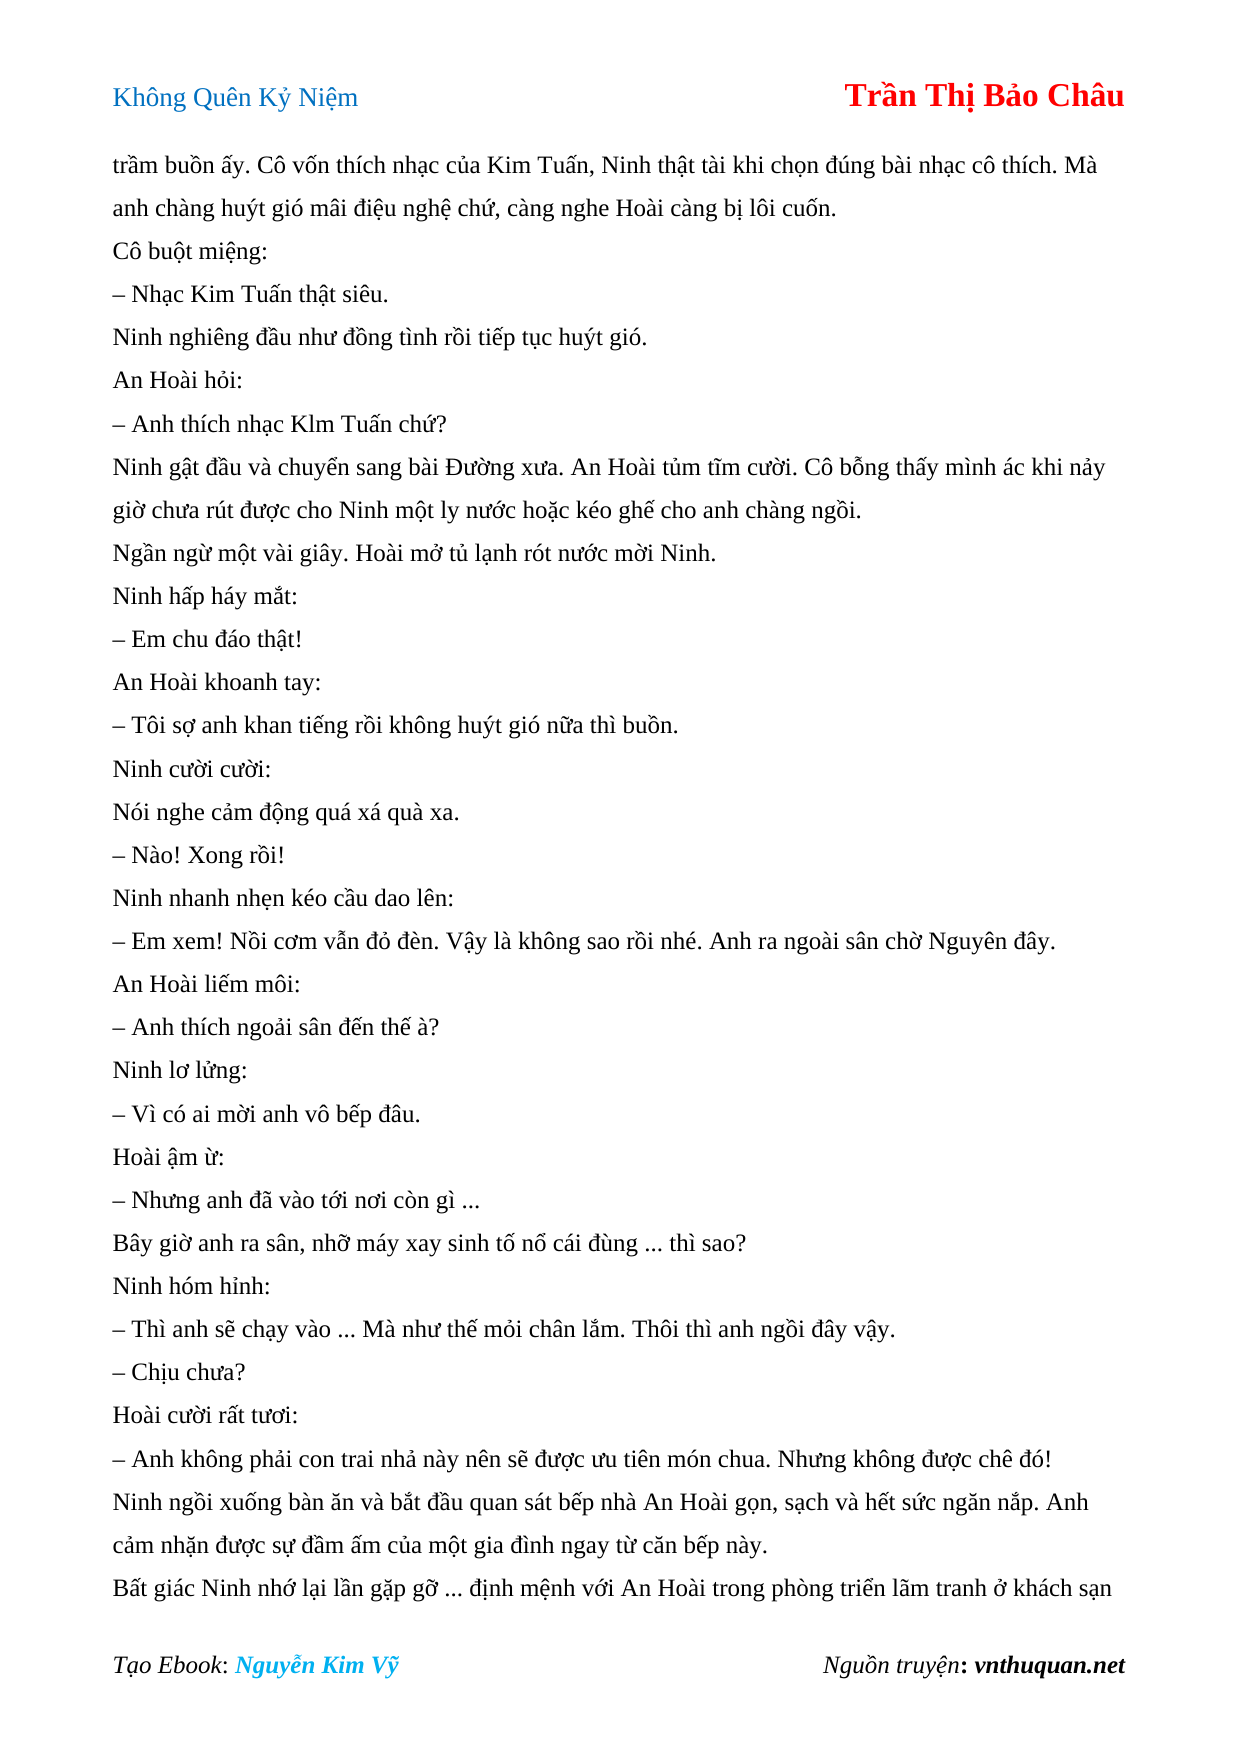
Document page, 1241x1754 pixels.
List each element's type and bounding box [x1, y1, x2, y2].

text [112, 150, 1128, 1602]
